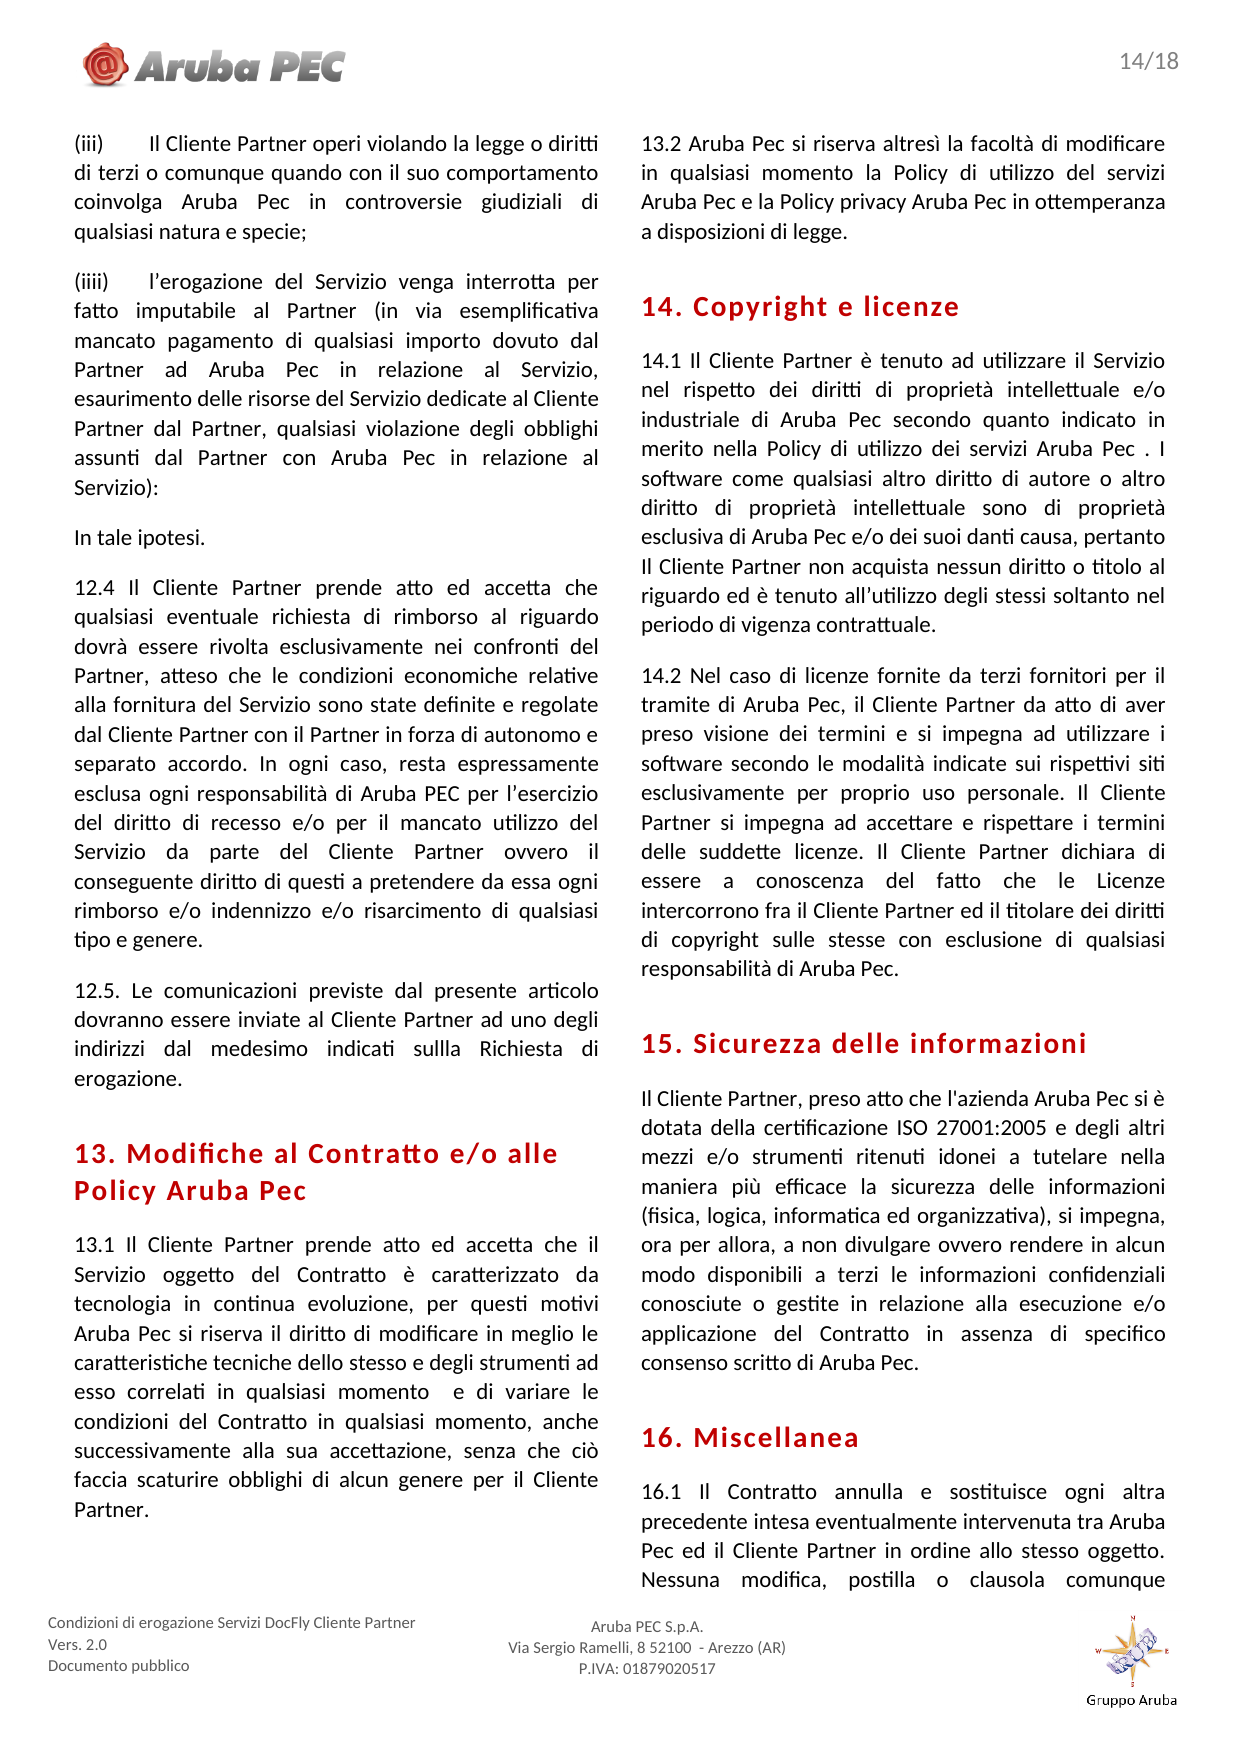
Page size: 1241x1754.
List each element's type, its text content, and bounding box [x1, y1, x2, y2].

subtitle 16. Miscellanea [641, 1419, 1166, 1455]
text 13.2 Aruba Pec si riserva altresì la facoltà di modificare in qualsiasi momento la Policy di utilizzo del servizi Aruba Pec e la Policy privacy Aruba Pec in ottemperanza a disposizioni di legge. [641, 129, 1166, 245]
subtitle 13. Modifiche al Contratto e/o alle Policy Aruba Pec [74, 1135, 599, 1208]
text 14.2 Nel caso di licenze fornite da terzi fornitori per il tramite di Aruba Pec, il Cliente Partner da atto di aver preso visione dei termini e si impegna ad utilizzare i software secondo le modalità indicate sui rispettivi siti esclusivamente per proprio uso personale. Il Cliente Partner si impegna ad accettare e rispettare i termini delle suddette licenze. Il Cliente Partner dichiara di essere a conoscenza del fatto che le Licenze intercorrono fra il Cliente Partner ed il titolare dei diritti di copyright sulle stesse con esclusione di qualsiasi responsabilità di Aruba Pec. [641, 661, 1166, 982]
text (iiii) l’erogazione del Servizio venga interrotta per fatto imputabile al Partner (in via esemplificativa mancato pagamento di qualsiasi importo dovuto dal Partner ad Aruba Pec in relazione al Servizio, esaurimento delle risorse del Servizio dedicate al Cliente Partner dal Partner, qualsiasi violazione degli obblighi assunti dal Partner con Aruba Pec in relazione al Servizio): [74, 267, 599, 501]
text 13.1 Il Cliente Partner prende atto ed accetta che il Servizio oggetto del Contratto è caratterizzato da tecnologia in continua evoluzione, per questi motivi Aruba Pec si riserva il diritto di modificare in meglio le caratteristiche tecniche dello stesso e degli strumenti ad esso correlati in qualsiasi momento e di variare le condizioni del Contratto in qualsiasi momento, anche successivamente alla sua accettazione, senza che ciò faccia scaturire obblighi di alcun genere per il Cliente Partner. [74, 1231, 599, 1523]
text 14.1 Il Cliente Partner è tenuto ad utilizzare il Servizio nel rispetto dei diritti di proprietà intellettuale e/o industriale di Aruba Pec secondo quanto indicato in merito nella Policy di utilizzo dei servizi Aruba Pec . I software come qualsiasi altro diritto di autore o altro diritto di proprietà intellettuale sono di proprietà esclusiva di Aruba Pec e/o dei suoi danti causa, pertanto Il Cliente Partner non acquista nessun diritto o titolo al riguardo ed è tenuto all’utilizzo degli stessi soltanto nel periodo di vigenza contrattuale. [641, 346, 1166, 638]
picture [68, 27, 358, 101]
text 12.4 Il Cliente Partner prende atto ed accetta che qualsiasi eventuale richiesta di rimborso al riguardo dovrà essere rivolta esclusivamente nei confronti del Partner, atteso che le condizioni economiche relative alla fornitura del Servizio sono state definite e regolate dal Cliente Partner con il Partner in forza di autonomo e separato accordo. In ogni caso, resta espressamente esclusa ogni responsabilità di Aruba PEC per l’esercizio del diritto di recesso e/o per il mancato utilizzo del Servizio da parte del Cliente Partner ovvero il conseguente diritto di questi a pretendere da essa ogni rimborso e/o indennizzo e/o risarcimento di qualsiasi tipo e genere. [74, 573, 599, 954]
text In tale ipotesi. [74, 523, 599, 551]
subtitle 15. Sicurezza delle informazioni [641, 1026, 1166, 1061]
text 12.5. Le comunicazioni previste dal presente articolo dovranno essere inviate al Cliente Partner ad uno degli indirizzi dal medesimo indicati sullla Richiesta di erogazione. [74, 976, 599, 1092]
text Il Cliente Partner, preso atto che l'azienda Aruba Pec si è dotata della certificazione ISO 27001:2005 e degli altri mezzi e/o strumenti ritenuti idonei a tutelare nella maniera più efficace la sicurezza delle informazioni (fisica, logica, informatica ed organizzativa), si impegna, ora per allora, a non divulgare ovvero rendere in alcun modo disponibili a terzi le informazioni confidenziali conosciute o gestite in relazione alla esecuzione e/o applicazione del Contratto in assenza di specifico consenso scritto di Aruba Pec. [641, 1084, 1166, 1376]
text (iii) Il Cliente Partner operi violando la legge o diritti di terzi o comunque quando con il suo comportamento coinvolga Aruba Pec in controversie giudiziali di qualsiasi natura e specie; [74, 129, 599, 245]
subtitle 14. Copyright e licenze [641, 288, 1166, 323]
picture [1078, 1610, 1185, 1712]
